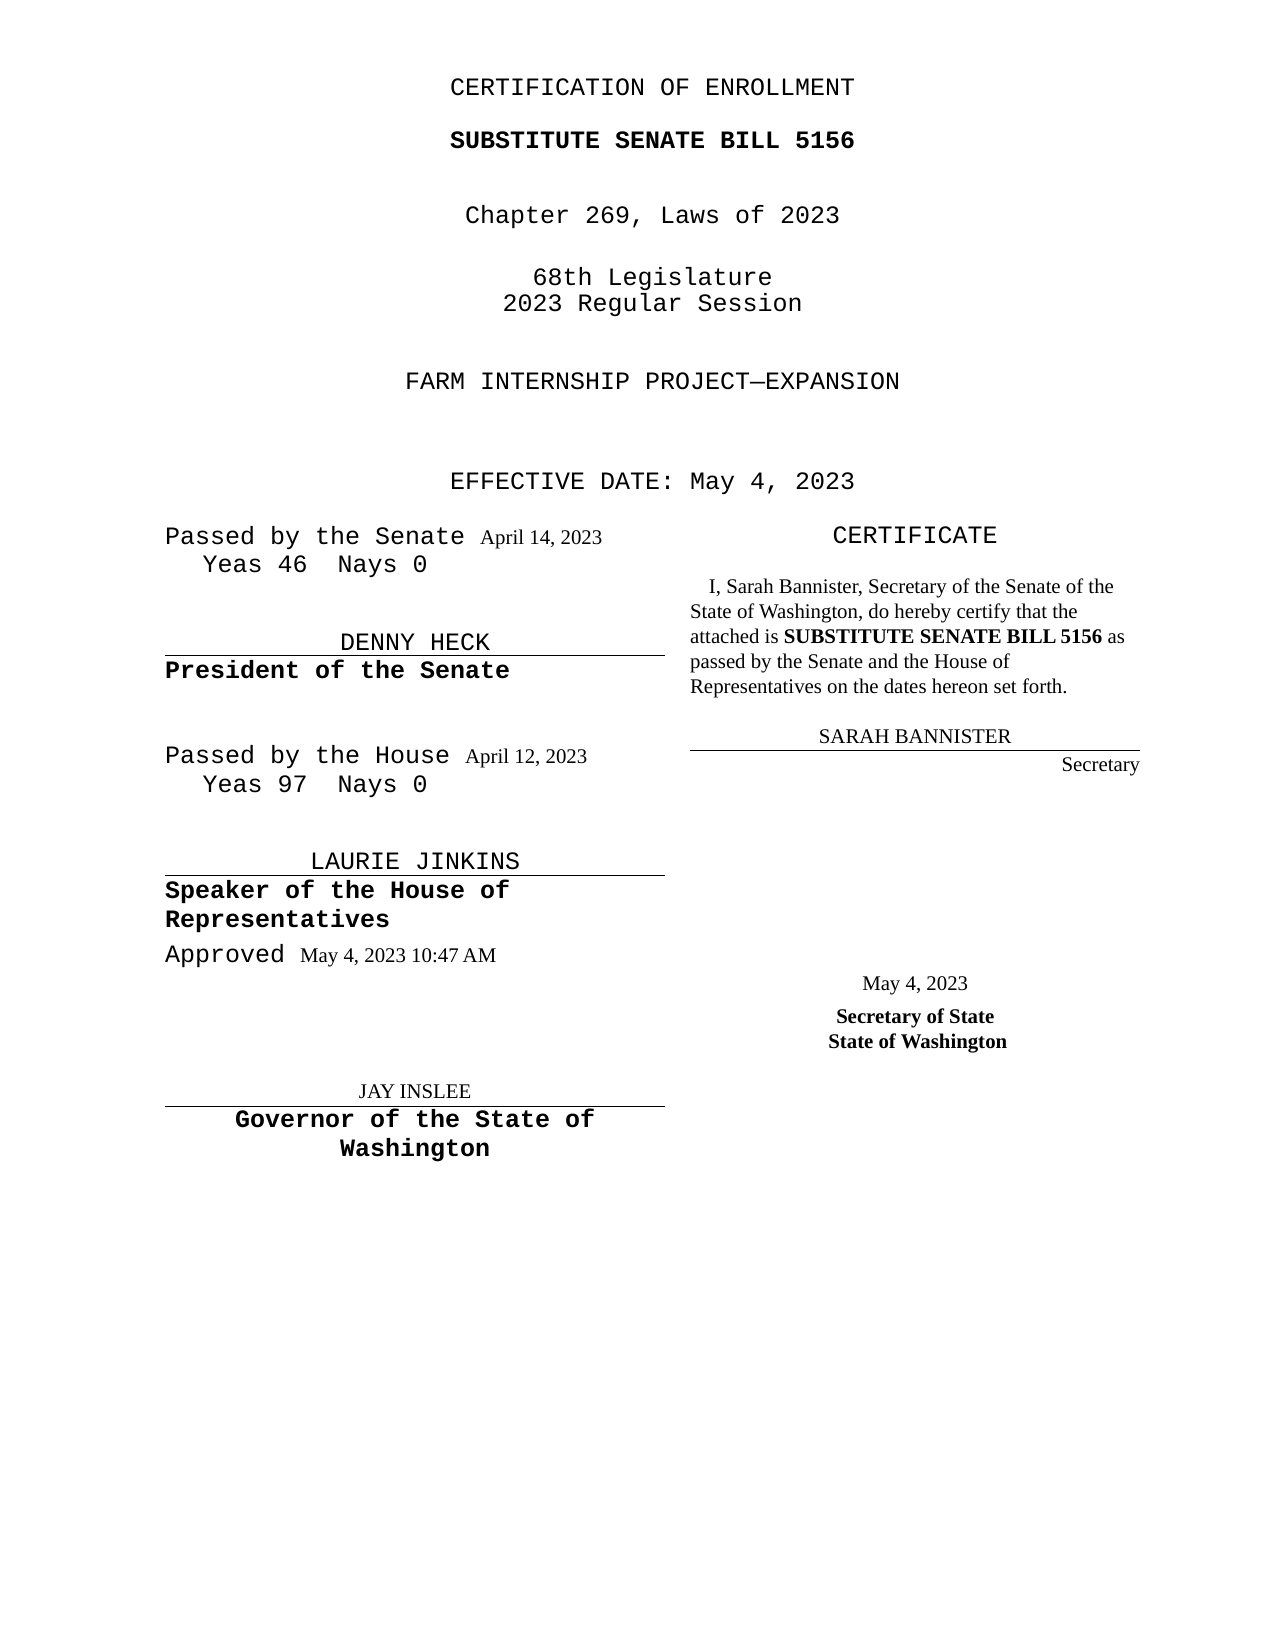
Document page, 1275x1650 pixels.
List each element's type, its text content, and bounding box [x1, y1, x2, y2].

table_cell Secretary of State State of Washington [678, 1000, 1152, 1168]
text EFFECTIVE DATE: May 4, 2023 [135, 469, 1170, 494]
table_header CERTIFICATE I, Sarah Bannister, Secretary of the Senate of the State of Washington, do hereby certify that the attached is SUBSTITUTE SENATE BILL 5156 as passed by the Senate and the House of Representatives on the dates hereon set forth. SARAH BANNISTER Secretary [678, 519, 1152, 939]
text 68th Legislature [135, 266, 1170, 291]
text FARM INTERNSHIP PROJECT—EXPANSION [135, 369, 1170, 394]
table_header Passed by the Senate April 14, 2023 Yeas 46 Nays 0 DENNY HECK President of the Senate Passed by the House April 12, 2023 Yeas 97 Nays 0 LAURIE JINKINS Speaker of the House of Representatives [153, 519, 677, 939]
text 2023 Regular Session [135, 291, 1170, 319]
table_cell May 4, 2023 [678, 939, 1152, 999]
text SUBSTITUTE SENATE BILL 5156 [135, 128, 1170, 153]
text Chapter 269, Laws of 2023 [135, 203, 1170, 228]
text CERTIFICATION OF ENROLLMENT [135, 75, 1170, 103]
table_cell Approved May 4, 2023 10:47 AM [153, 939, 677, 999]
table_cell JAY INSLEE Governor of the State of Washington [153, 1000, 677, 1168]
